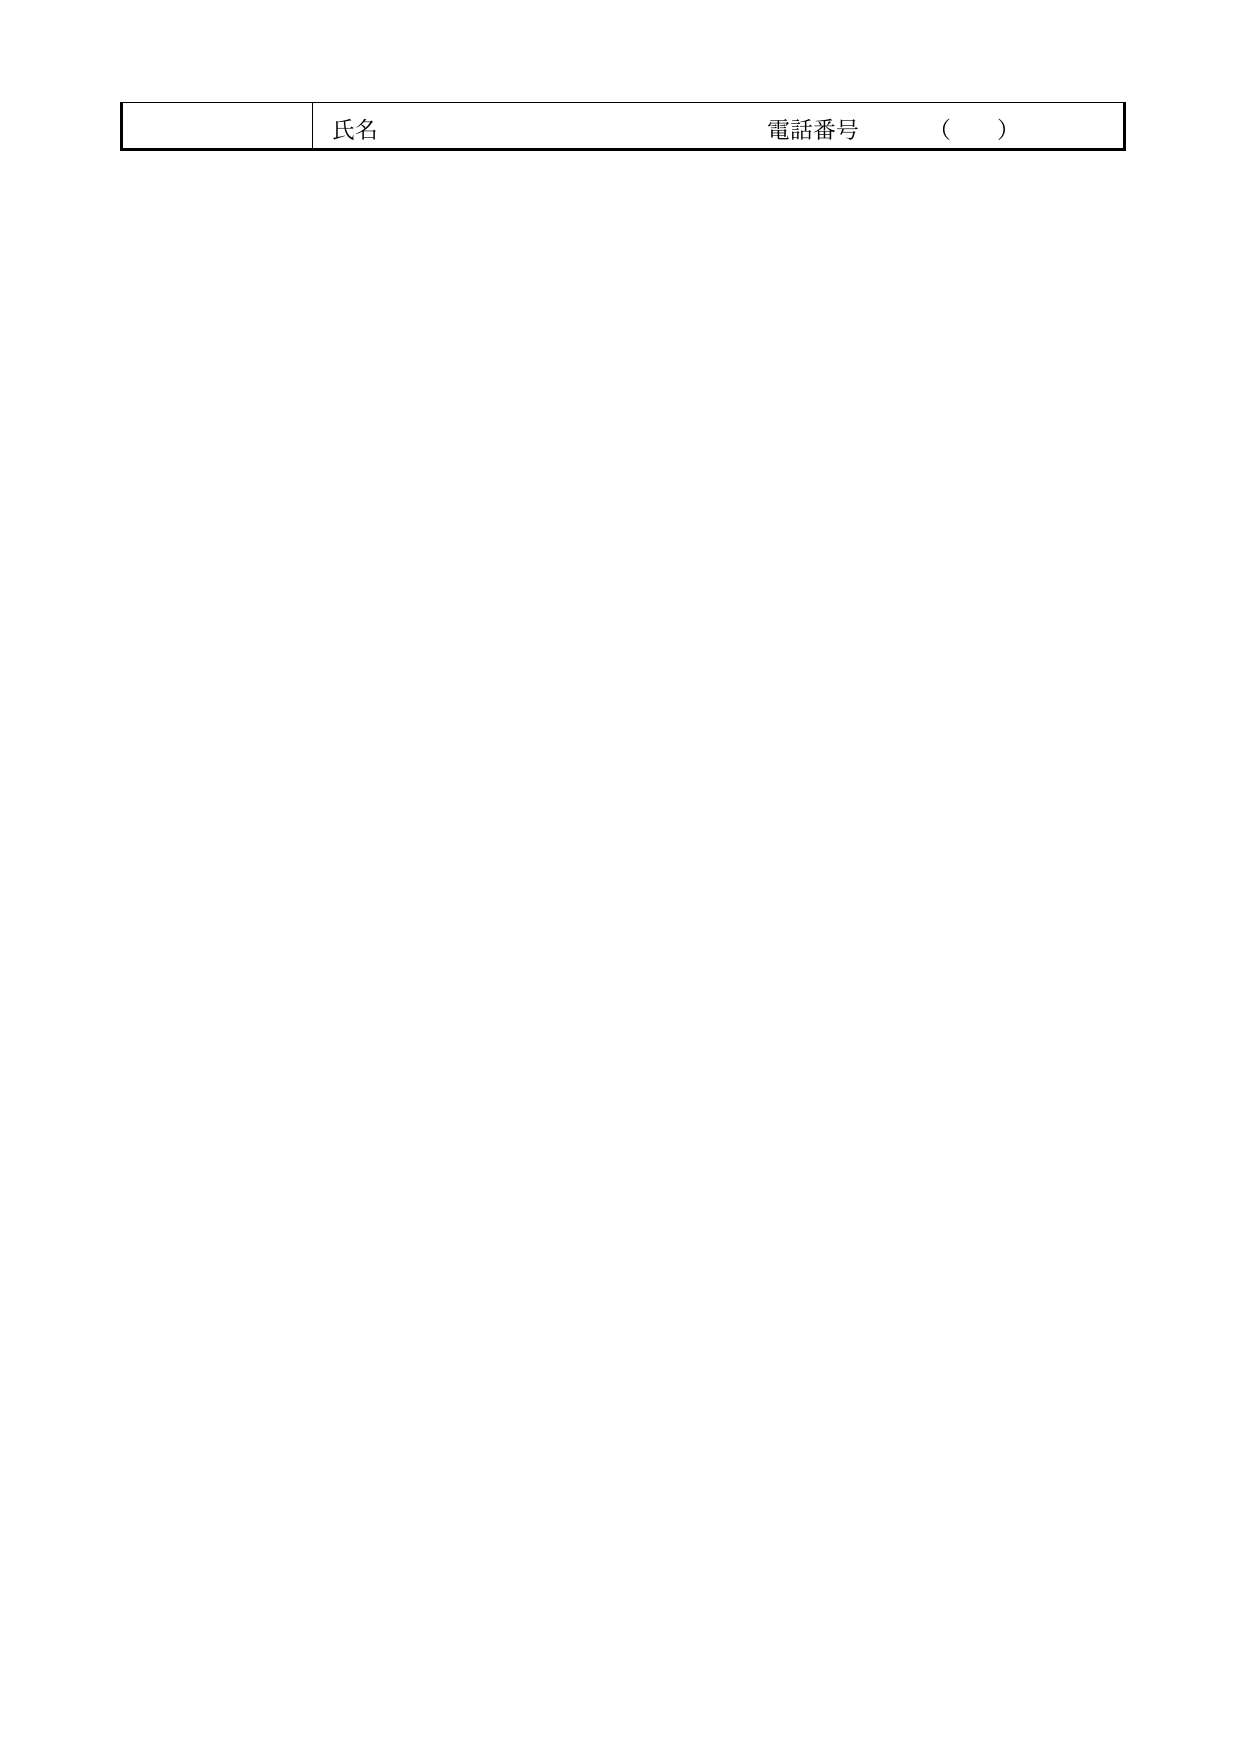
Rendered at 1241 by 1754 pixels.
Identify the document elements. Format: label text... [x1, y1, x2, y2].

table_cell 〒 － 住所 氏名 電話番号 （ ） [313, 103, 1123, 148]
table_cell 申請者 連絡先 [123, 103, 312, 148]
